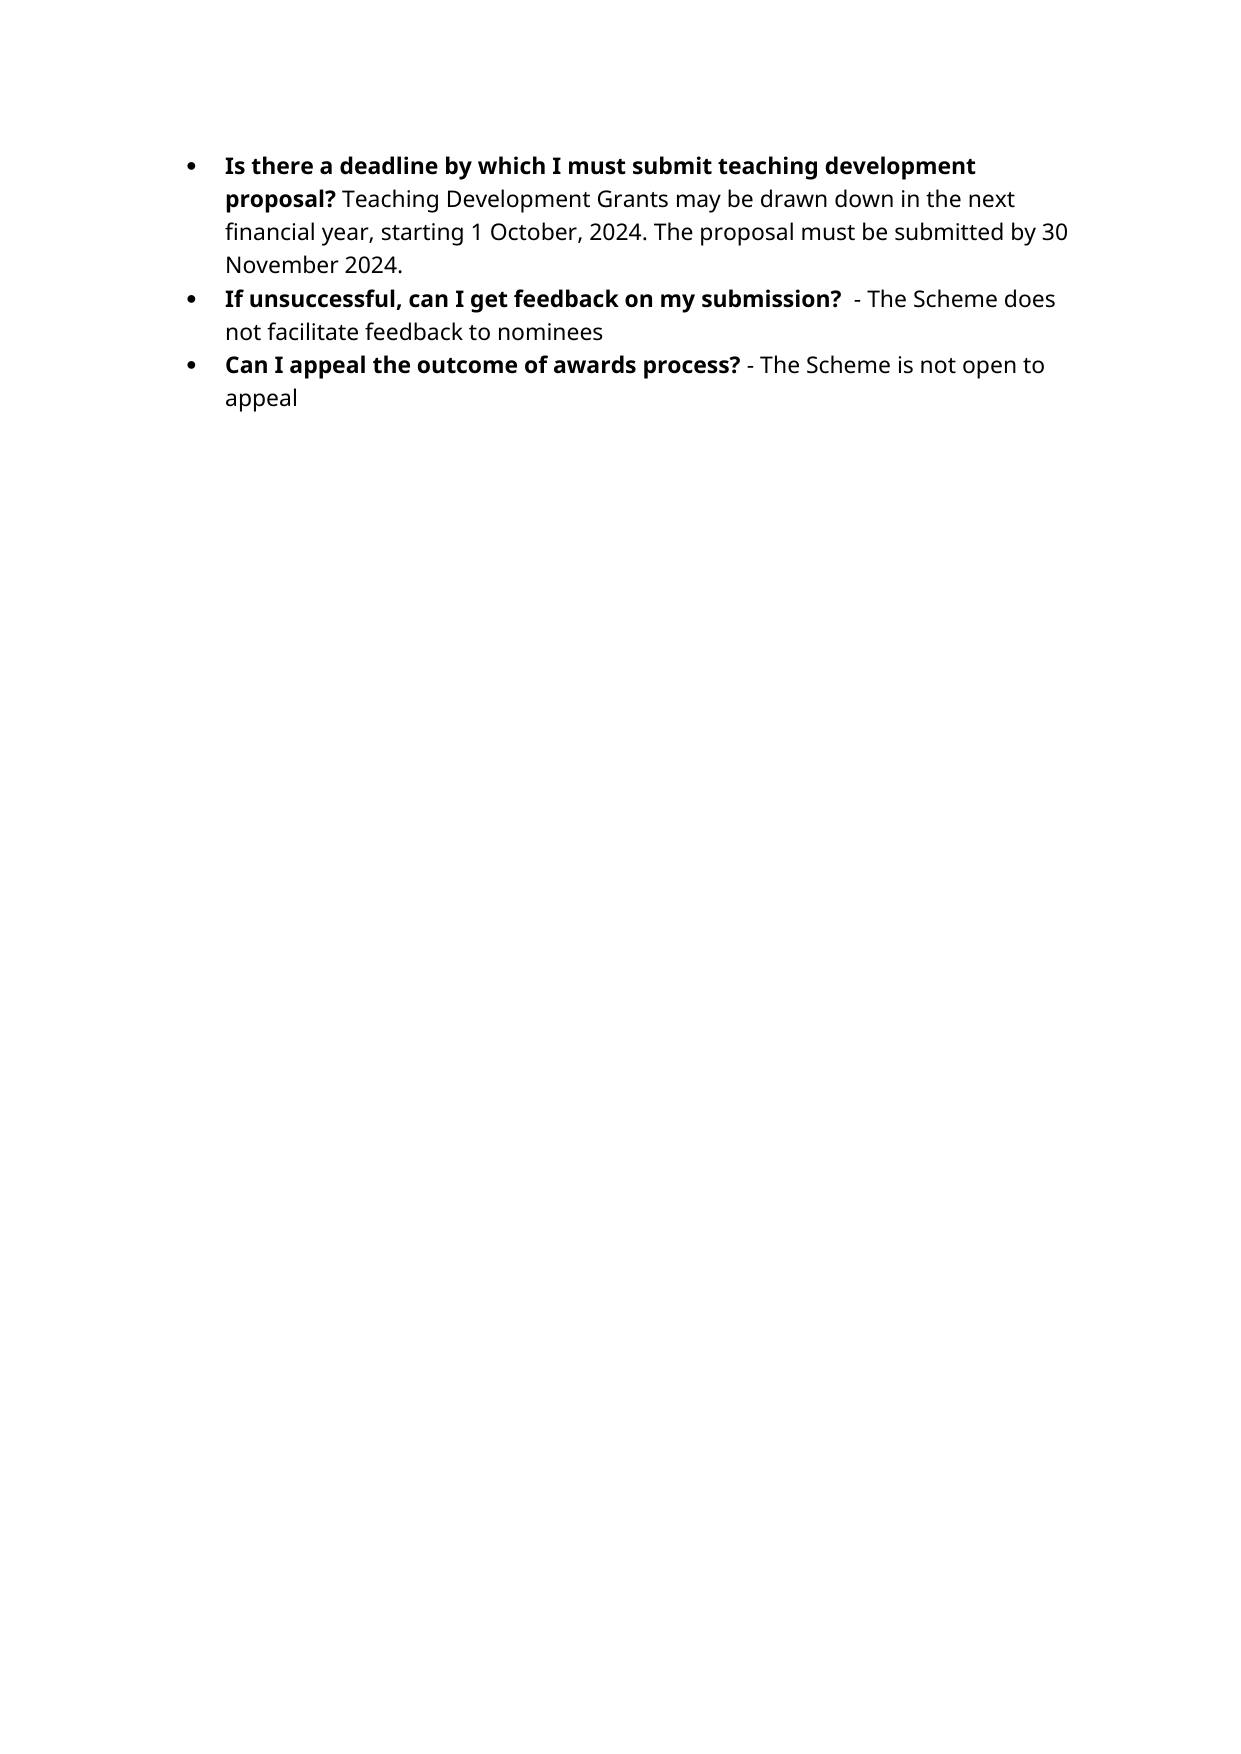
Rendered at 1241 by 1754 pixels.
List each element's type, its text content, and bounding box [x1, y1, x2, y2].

list Is there a deadline by which I must submit teaching development proposal? Teaching Development Grants may be drawn down in the next financial year, starting 1 October, 2024. The proposal must be submitted by 30 November 2024. [187, 150, 1090, 281]
list If unsuccessful, can I get feedback on my submission? - The Scheme does not facilitate feedback to nominees [187, 282, 1090, 347]
list Can I appeal the outcome of awards process? - The Scheme is not open to appeal [187, 349, 1090, 413]
